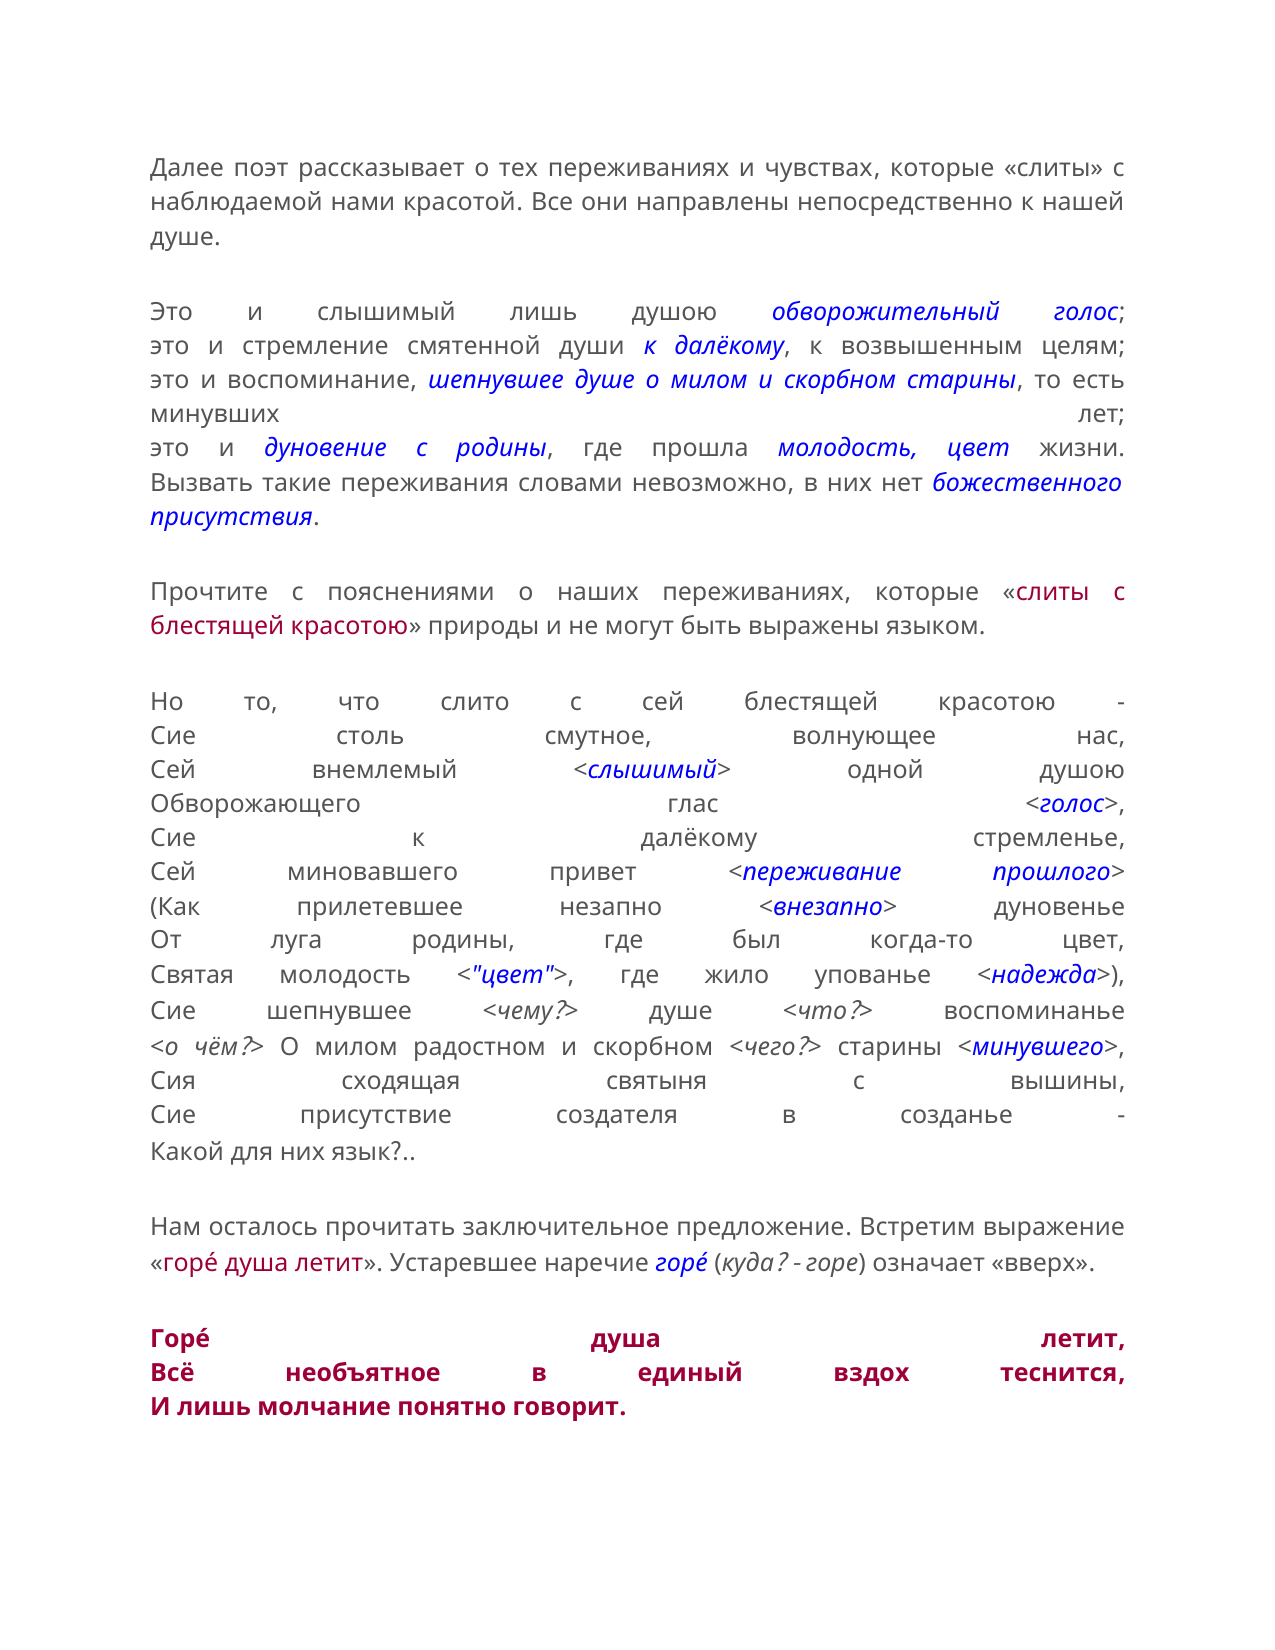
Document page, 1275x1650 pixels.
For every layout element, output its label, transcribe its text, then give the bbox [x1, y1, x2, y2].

text Это и слышимый лишь душою обворожительный голос; это и стремление смятенной души к далёкому, к возвышенным целям; это и воспоминание, шепнувшее душе о милом и скорбном старины, то есть минувших лет; это и дуновение с родины, где прошла молодость, цвет жизни. Вызвать такие переживания словами невозможно, в них нет божественного присутствия. [150, 294, 1125, 532]
text Но то, что слито с сей блестящей красотою - Сие столь смутное, волнующее нас, Сей внемлемый <слышимый> одной душою Обворожающего глас <голос>, Сие к далёкому стремленье, Сей миновавшего привет <переживание прошлого> (Как прилетевшее незапно <внезапно> дуновенье От луга родины, где был когда-то цвет, Святая молодость <"цвет">, где жило упованье <надежда>), Сие шепнувшее <чему?> душе <что?> воспоминанье <о чём?> О милом радостном и скорбном <чего?> старины <минувшего>, Сия сходящая святыня с вышины, Сие присутствие создателя в созданье - Какой для них язык?.. [150, 684, 1125, 1167]
text Прочтите с пояснениями о наших переживаниях, которые «слиты с блестящей красотою» природы и не могут быть выражены языком. [150, 574, 1125, 642]
text Нам осталось прочитать заключительное предложение. Встретим выражение «горé душа летит». Устаревшее наречие горé (куда? - горе) означает «вверх». [150, 1209, 1125, 1279]
text Горé душа летит, Всё необъятное в единый вздох теснится, И лишь молчание понятно говорит. [150, 1321, 1125, 1423]
text Далее поэт рассказывает о тех переживаниях и чувствах, которые «слиты» с наблюдаемой нами красотой. Все они направлены непосредственно к нашей душе. [150, 150, 1125, 252]
